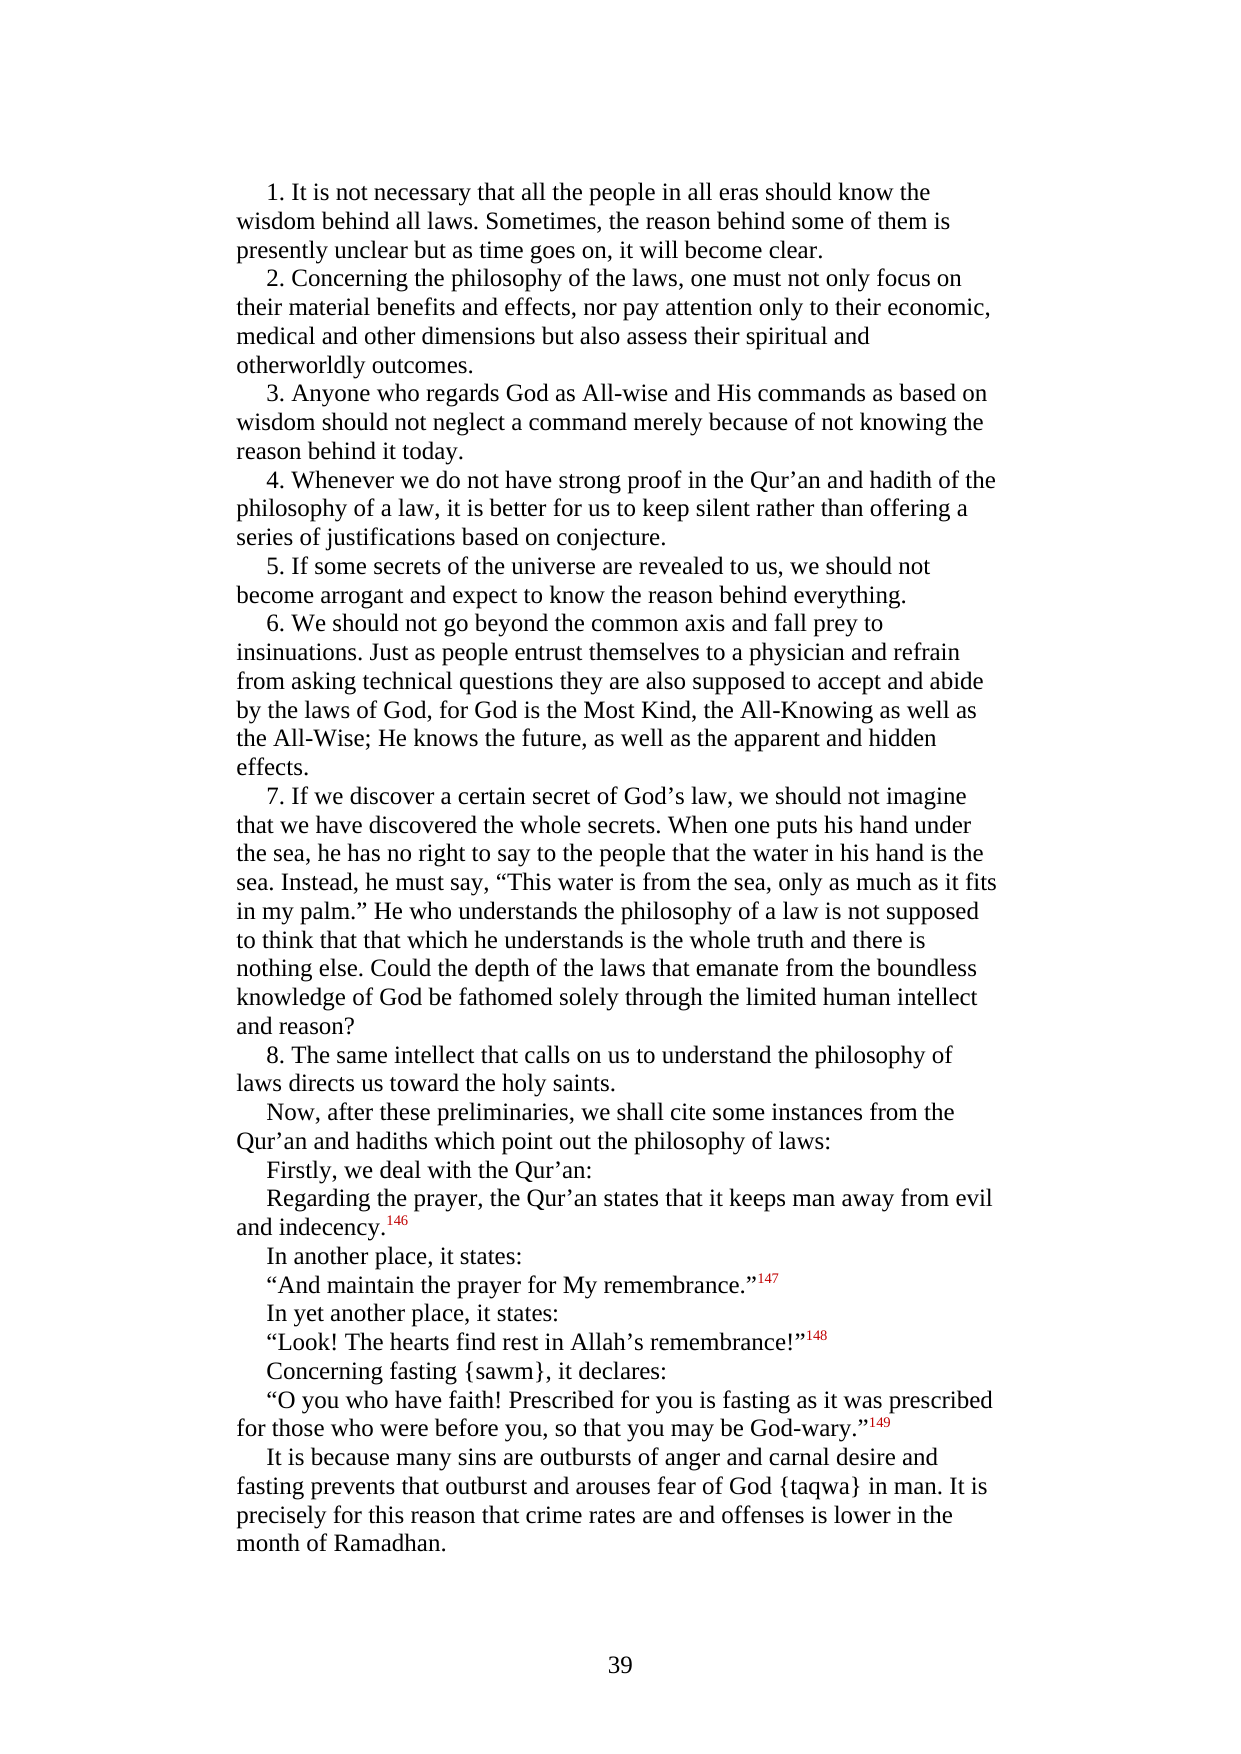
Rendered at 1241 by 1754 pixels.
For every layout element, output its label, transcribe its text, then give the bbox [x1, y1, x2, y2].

text 7. If we discover a certain secret of God’s law, we should not imagine that we have discovered the whole secrets. When one puts his hand under the sea, he has no right to say to the people that the water in his hand is the sea. Instead, he must say, “This water is from the sea, only as much as it fits in my palm.” He who understands the philosophy of a law is not supposed to think that that which he understands is the whole truth and there is nothing else. Could the depth of the laws that emanate from the boundless knowledge of God be fathomed solely through the limited human intellect and reason? [236, 781, 1004, 1040]
text In yet another place, it states: [236, 1298, 1004, 1327]
text “Look! The hearts find rest in Allah’s remembrance!”148 [236, 1327, 1004, 1356]
text 8. The same intellect that calls on us to understand the philosophy of laws directs us toward the holy saints. [236, 1040, 1004, 1097]
text 6. We should not go beyond the common axis and fall prey to insinuations. Just as people entrust themselves to a physician and refrain from asking technical questions they are also supposed to accept and abide by the laws of God, for God is the Most Kind, the All-Knowing as well as the All-Wise; He knows the future, as well as the apparent and hidden effects. [236, 608, 1004, 781]
text Firstly, we deal with the Qur’an: [236, 1155, 1004, 1183]
text 1. It is not necessary that all the people in all eras should know the wisdom behind all laws. Sometimes, the reason behind some of them is presently unclear but as time goes on, it will become clear. [236, 177, 1004, 263]
text In another place, it states: [236, 1241, 1004, 1270]
text Concerning fasting {sawm}, it declares: [236, 1356, 1004, 1385]
text 5. If some secrets of the universe are revealed to us, we should not become arrogant and expect to know the reason behind everything. [236, 551, 1004, 608]
text 4. Whenever we do not have strong proof in the Qur’an and hadith of the philosophy of a law, it is better for us to keep silent rather than offering a series of justifications based on conjecture. [236, 465, 1004, 551]
text 2. Concerning the philosophy of the laws, one must not only focus on their material benefits and effects, nor pay attention only to their economic, medical and other dimensions but also assess their spiritual and otherworldly outcomes. [236, 263, 1004, 378]
text “And maintain the prayer for My remembrance.”147 [236, 1270, 1004, 1298]
text 3. Anyone who regards God as All-wise and His commands as based on wisdom should not neglect a command merely because of not knowing the reason behind it today. [236, 378, 1004, 465]
text Now, after these preliminaries, we shall cite some instances from the Qur’an and hadiths which point out the philosophy of laws: [236, 1097, 1004, 1155]
text It is because many sins are outbursts of anger and carnal desire and fasting prevents that outburst and arouses fear of God {taqwa} in man. It is precisely for this reason that crime rates are and offenses is lower in the month of Ramadhan. [236, 1442, 1004, 1557]
text Regarding the prayer, the Qur’an states that it keeps man away from evil and indecency.146 [236, 1183, 1004, 1241]
text “O you who have faith! Prescribed for you is fasting as it was prescribed for those who were before you, so that you may be God-wary.”149 [236, 1385, 1004, 1442]
